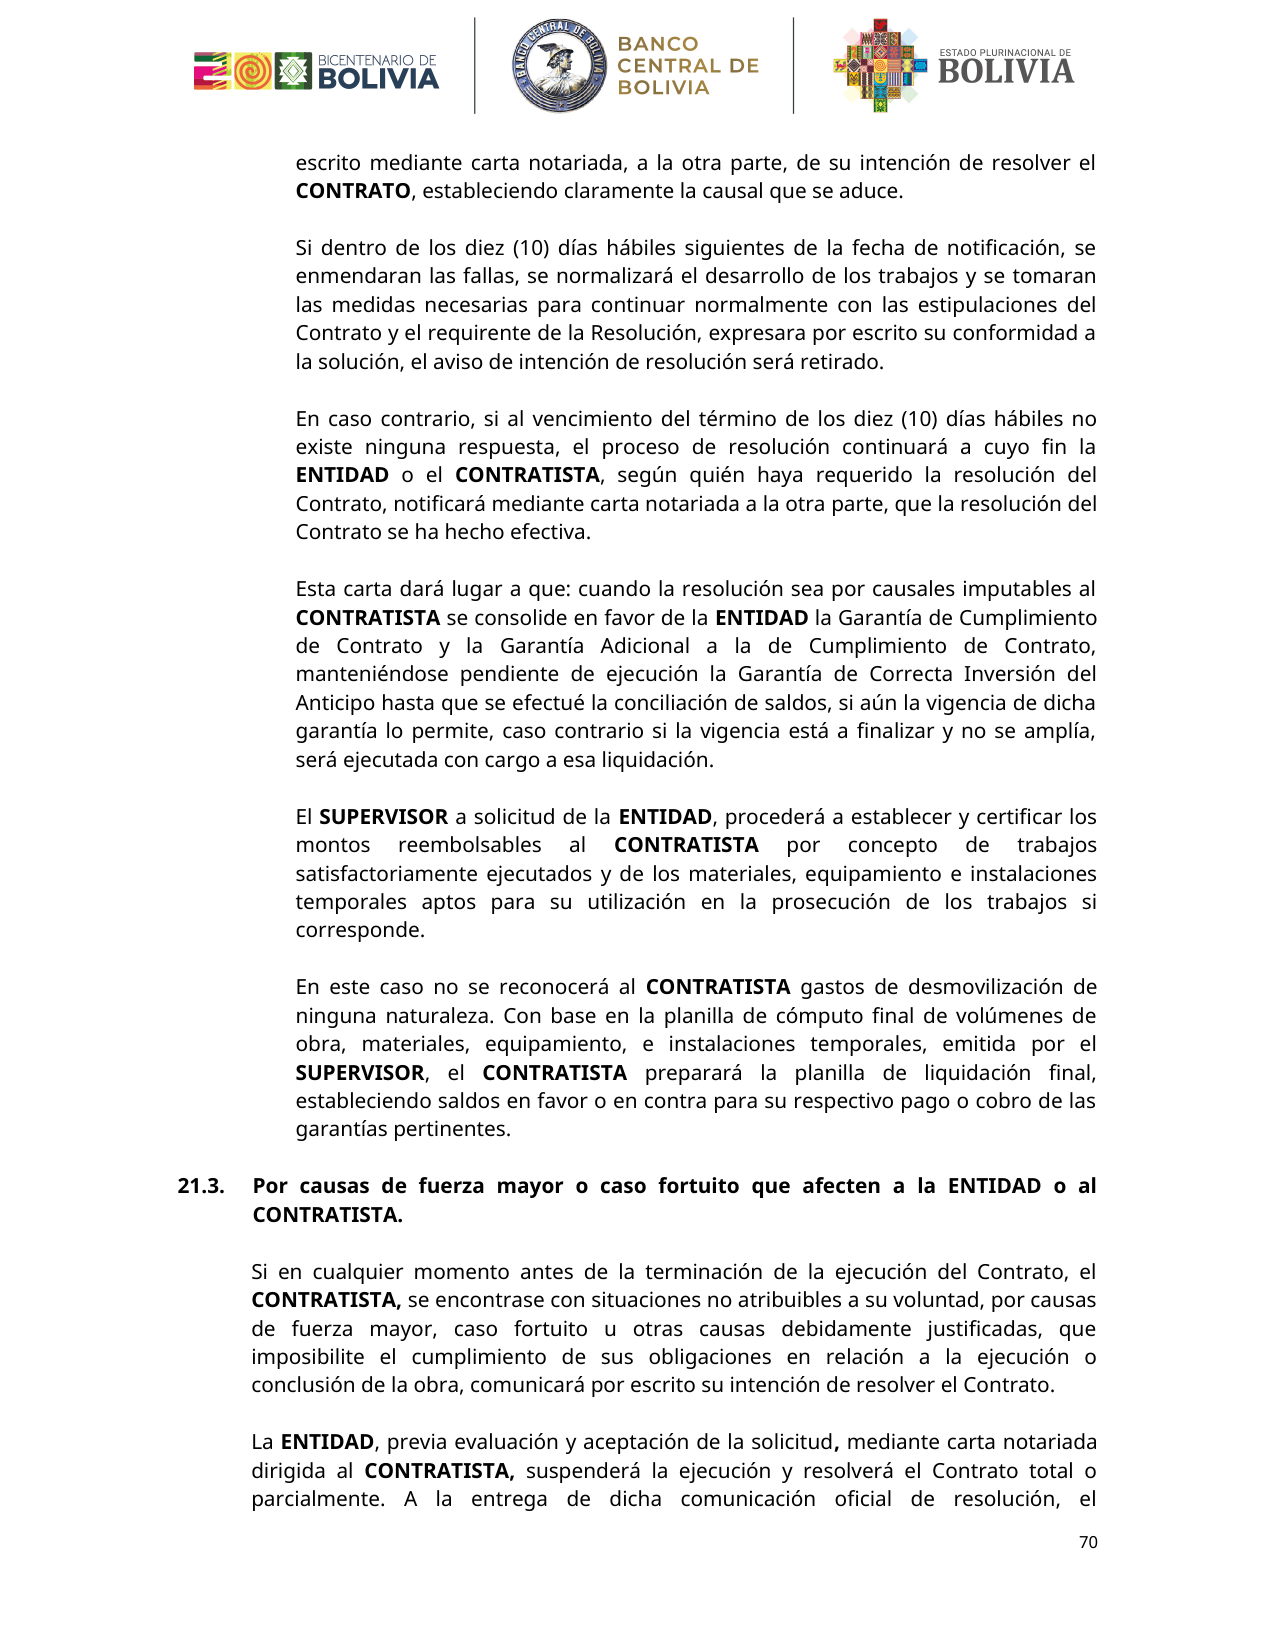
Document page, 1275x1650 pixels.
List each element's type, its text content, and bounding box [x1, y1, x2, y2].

text En caso contrario, si al vencimiento del término de los diez (10) días hábiles no existe ninguna respuesta, el proceso de resolución continuará a cuyo fin la ENTIDAD o el CONTRATISTA, según quién haya requerido la resolución del Contrato, notificará mediante carta notariada a la otra parte, que la resolución del Contrato se ha hecho efectiva. [295, 404, 1098, 546]
text En este caso no se reconocerá al CONTRATISTA gastos de desmovilización de ninguna naturaleza. Con base en la planilla de cómputo final de volúmenes de obra, materiales, equipamiento, e instalaciones temporales, emitida por el SUPERVISOR, el CONTRATISTA preparará la planilla de liquidación final, estableciendo saldos en favor o en contra para su respectivo pago o cobro de las garantías pertinentes. [295, 972, 1098, 1143]
list Por causas de fuerza mayor o caso fortuito que afecten a la ENTIDAD o al CONTRATISTA. [177, 1171, 1098, 1228]
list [207, 148, 1098, 204]
text El SUPERVISOR a solicitud de la ENTIDAD, procederá a establecer y certificar los montos reembolsables al CONTRATISTA por concepto de trabajos satisfactoriamente ejecutados y de los materiales, equipamiento e instalaciones temporales aptos para su utilización en la prosecución de los trabajos si corresponde. [295, 802, 1098, 944]
text Esta carta dará lugar a que: cuando la resolución sea por causales imputables al CONTRATISTA se consolide en favor de la ENTIDAD la Garantía de Cumplimiento de Contrato y la Garantía Adicional a la de Cumplimiento de Contrato, manteniéndose pendiente de ejecución la Garantía de Correcta Inversión del Anticipo hasta que se efectué la conciliación de saldos, si aún la vigencia de dicha garantía lo permite, caso contrario si la vigencia está a finalizar y no se amplía, será ejecutada con cargo a esa liquidación. [295, 574, 1098, 773]
picture [0, 1, 1272, 117]
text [251, 1427, 1098, 1513]
text Si dentro de los diez (10) días hábiles siguientes de la fecha de notificación, se enmendaran las fallas, se normalizará el desarrollo de los trabajos y se tomaran las medidas necesarias para continuar normalmente con las estipulaciones del Contrato y el requirente de la Resolución, expresara por escrito su conformidad a la solución, el aviso de intención de resolución será retirado. [295, 233, 1098, 375]
text Si en cualquier momento antes de la terminación de la ejecución del Contrato, el CONTRATISTA, se encontrase con situaciones no atribuibles a su voluntad, por causas de fuerza mayor, caso fortuito u otras causas debidamente justificadas, que imposibilite el cumplimiento de sus obligaciones en relación a la ejecución o conclusión de la obra, comunicará por escrito su intención de resolver el Contrato. [251, 1257, 1098, 1399]
